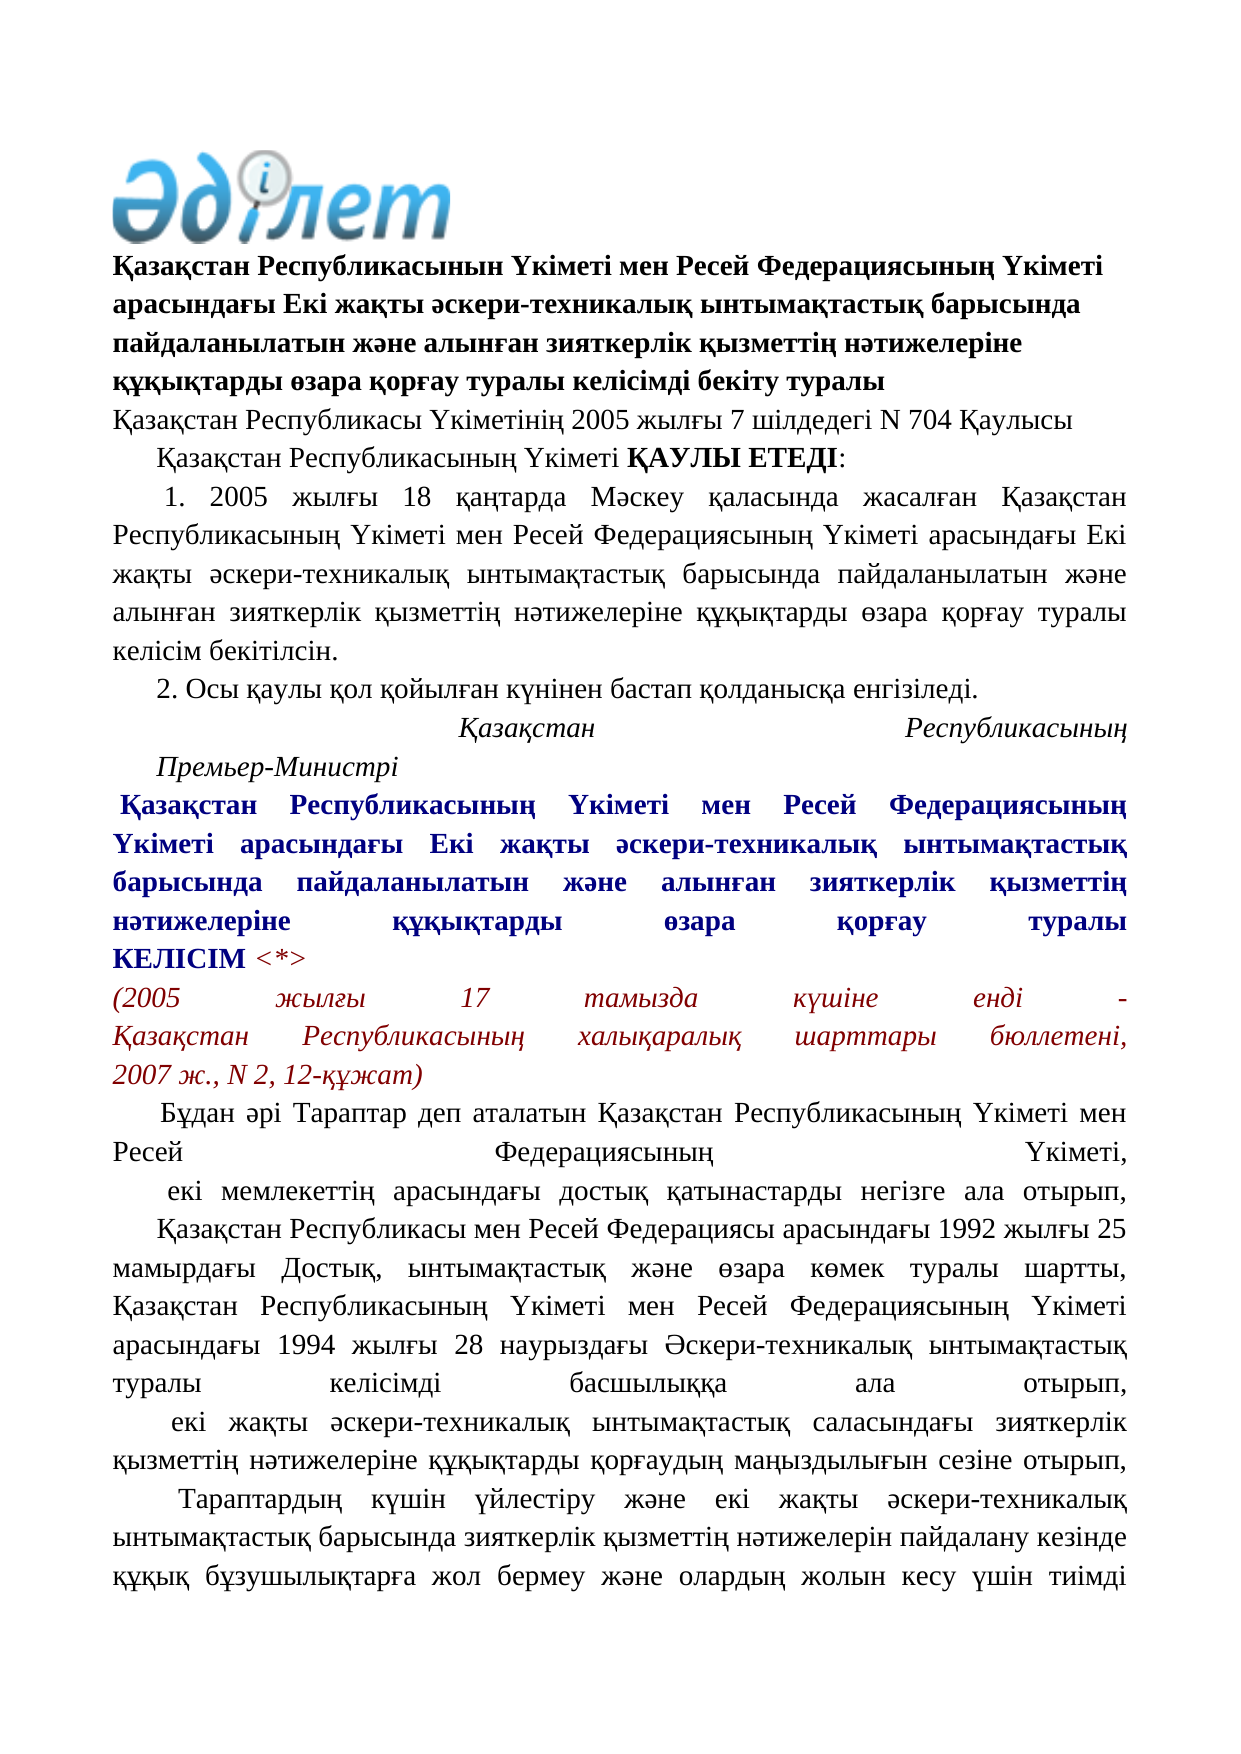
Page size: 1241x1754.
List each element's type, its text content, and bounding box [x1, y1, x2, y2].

text Қазақстан Республикасының Үкіметі ҚАУЛЫ ЕТЕДІ : [112, 440, 1128, 474]
text (2005 жылғы 17 тамызда күшіне енді - Қазақстан Республикасының халықаралық шарттары бюллетені, 2007 ж., N 2, 12-құжат) [112, 980, 1128, 1091]
text Қазақстан Республикасының Үкіметі мен Ресей Федерациясының Үкіметі арасындағы Екі жақты әскери-техникалық ынтымақтастық барысында пайдаланылатын және алынған зияткерлік қызметтің нәтижелеріне құқықтарды өзара қорғау туралы КЕЛІСІМ <*> [112, 787, 1128, 975]
text Қазақстан Республикасы Үкіметінің 2005 жылғы 7 шілдедегі N 704 Қаулысы [112, 402, 1128, 435]
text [112, 1096, 1128, 1592]
text Қазақстан Республикасының Премьер-Министрі [112, 710, 1128, 782]
text 2. Осы қаулы қол қойылған күнінен бастап қолданысқа енгізіледі. [112, 672, 1128, 705]
text 1. 2005 жылғы 18 қаңтарда Мәскеу қаласында жасалған Қазақстан Республикасының Үкіметі мен Ресей Федерациясының Үкіметі арасындағы Екі жақты әскери-техникалық ынтымақтастық барысында пайдаланылатын және алынған зияткерлік қызметтің нәтижелеріне құқықтарды өзара қорғау туралы келісім бекітілсін. [112, 479, 1128, 667]
picture [112, 150, 451, 244]
text Қазақстан Республикасынын Үкіметі мен Ресей Федерациясының Үкіметі арасындағы Екі жақты әскери-техникалық ынтымақтастық барысында пайдаланылатын және алынған зияткерлік қызметтің нәтижелеріне құқықтарды өзара қорғау туралы келісімді бекіту туралы [112, 248, 1128, 397]
